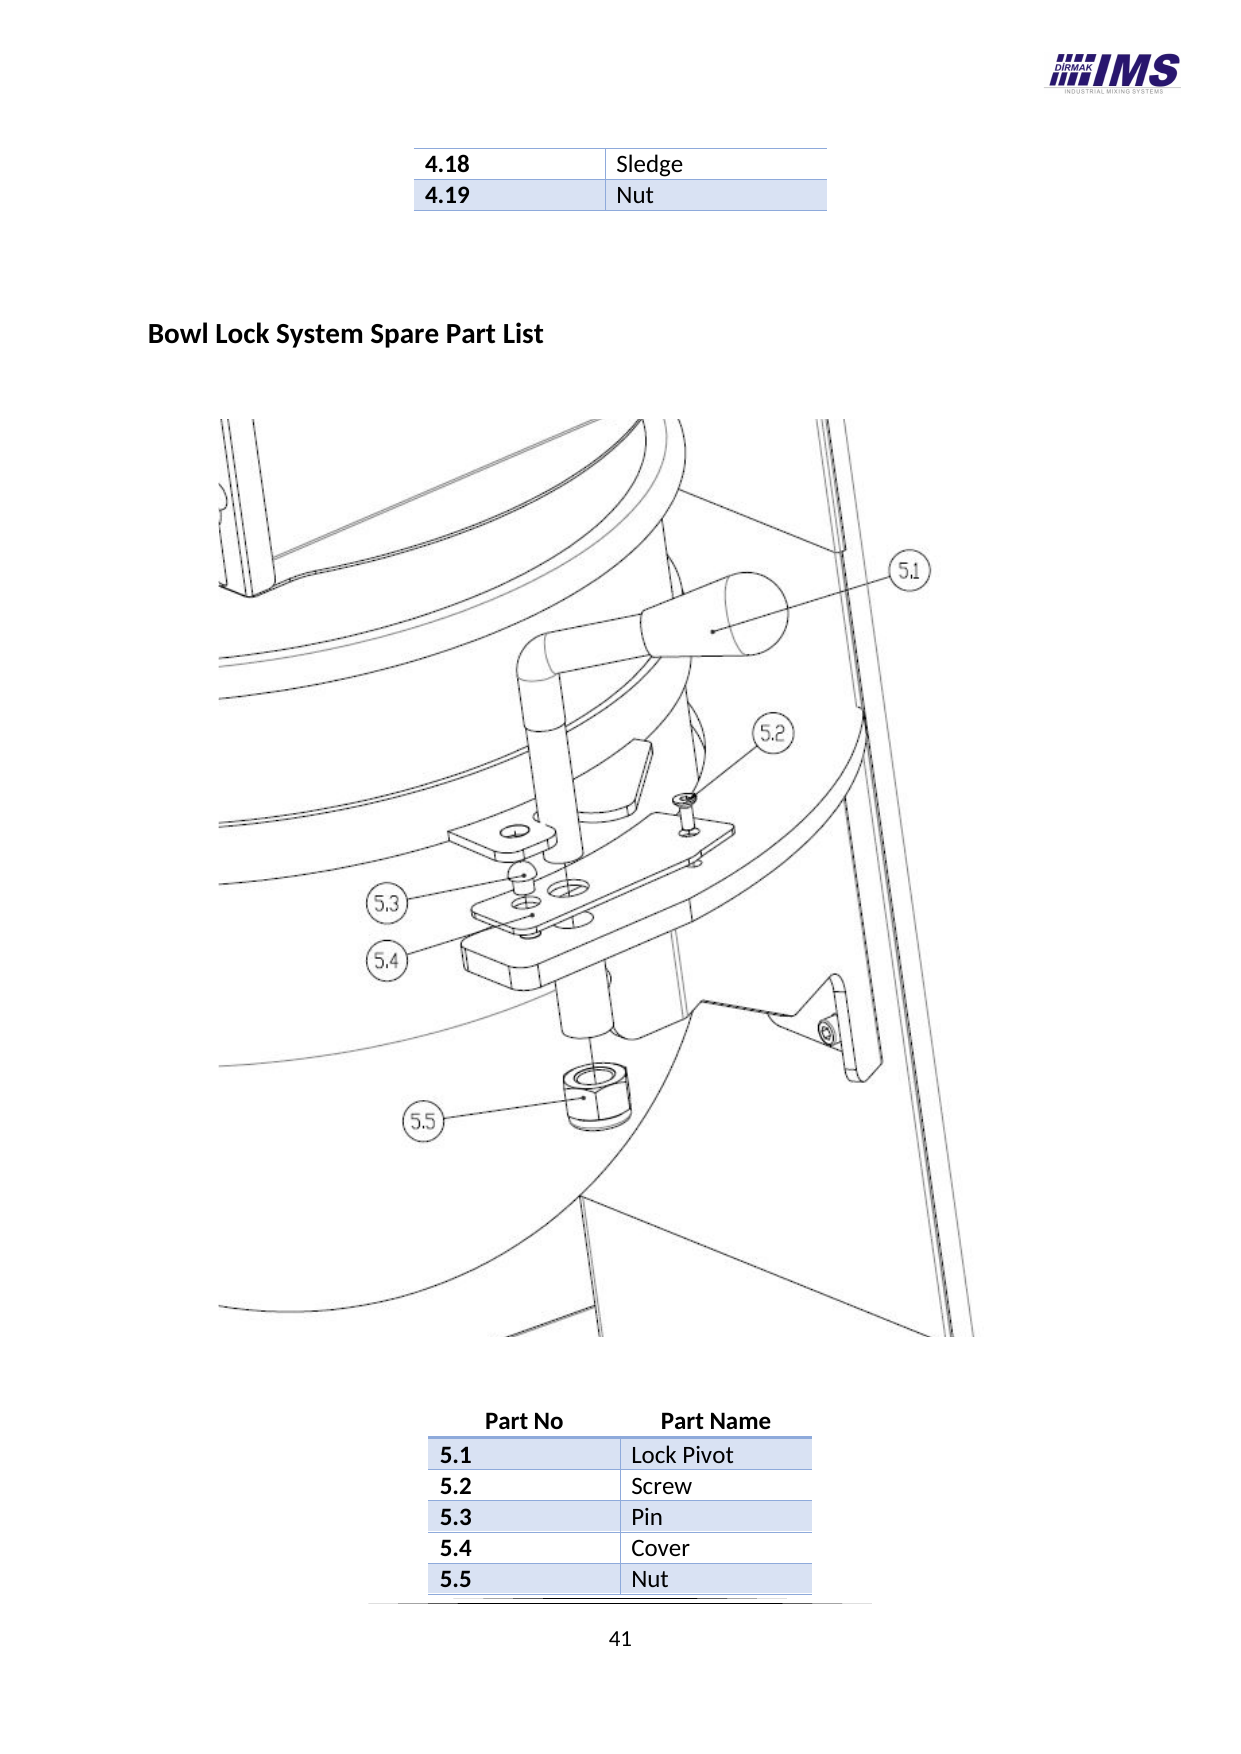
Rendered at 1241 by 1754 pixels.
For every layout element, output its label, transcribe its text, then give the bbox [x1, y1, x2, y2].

table_cell 5.5 [428, 1564, 620, 1593]
table_cell 4.19 [414, 180, 605, 210]
table_cell 4.18 [414, 149, 605, 179]
table_cell Cover [621, 1533, 812, 1562]
table_cell 5.4 [428, 1533, 620, 1562]
picture [1043, 52, 1181, 93]
table_header Part Name [620, 1405, 812, 1436]
table_cell 5.2 [428, 1470, 620, 1500]
text Bowl Lock System Spare Part List [148, 315, 1093, 351]
table_cell Nut [606, 180, 827, 210]
table_cell Nut [621, 1564, 812, 1593]
table_cell 5.3 [428, 1501, 620, 1531]
table_header Part No [428, 1405, 620, 1436]
table_cell 5.1 [428, 1439, 620, 1469]
table_cell Screw [621, 1470, 812, 1500]
table_cell Lock Pivot [621, 1439, 812, 1469]
table_cell Sledge [606, 149, 827, 179]
picture [218, 419, 1022, 1337]
table_cell Pin [621, 1501, 812, 1531]
